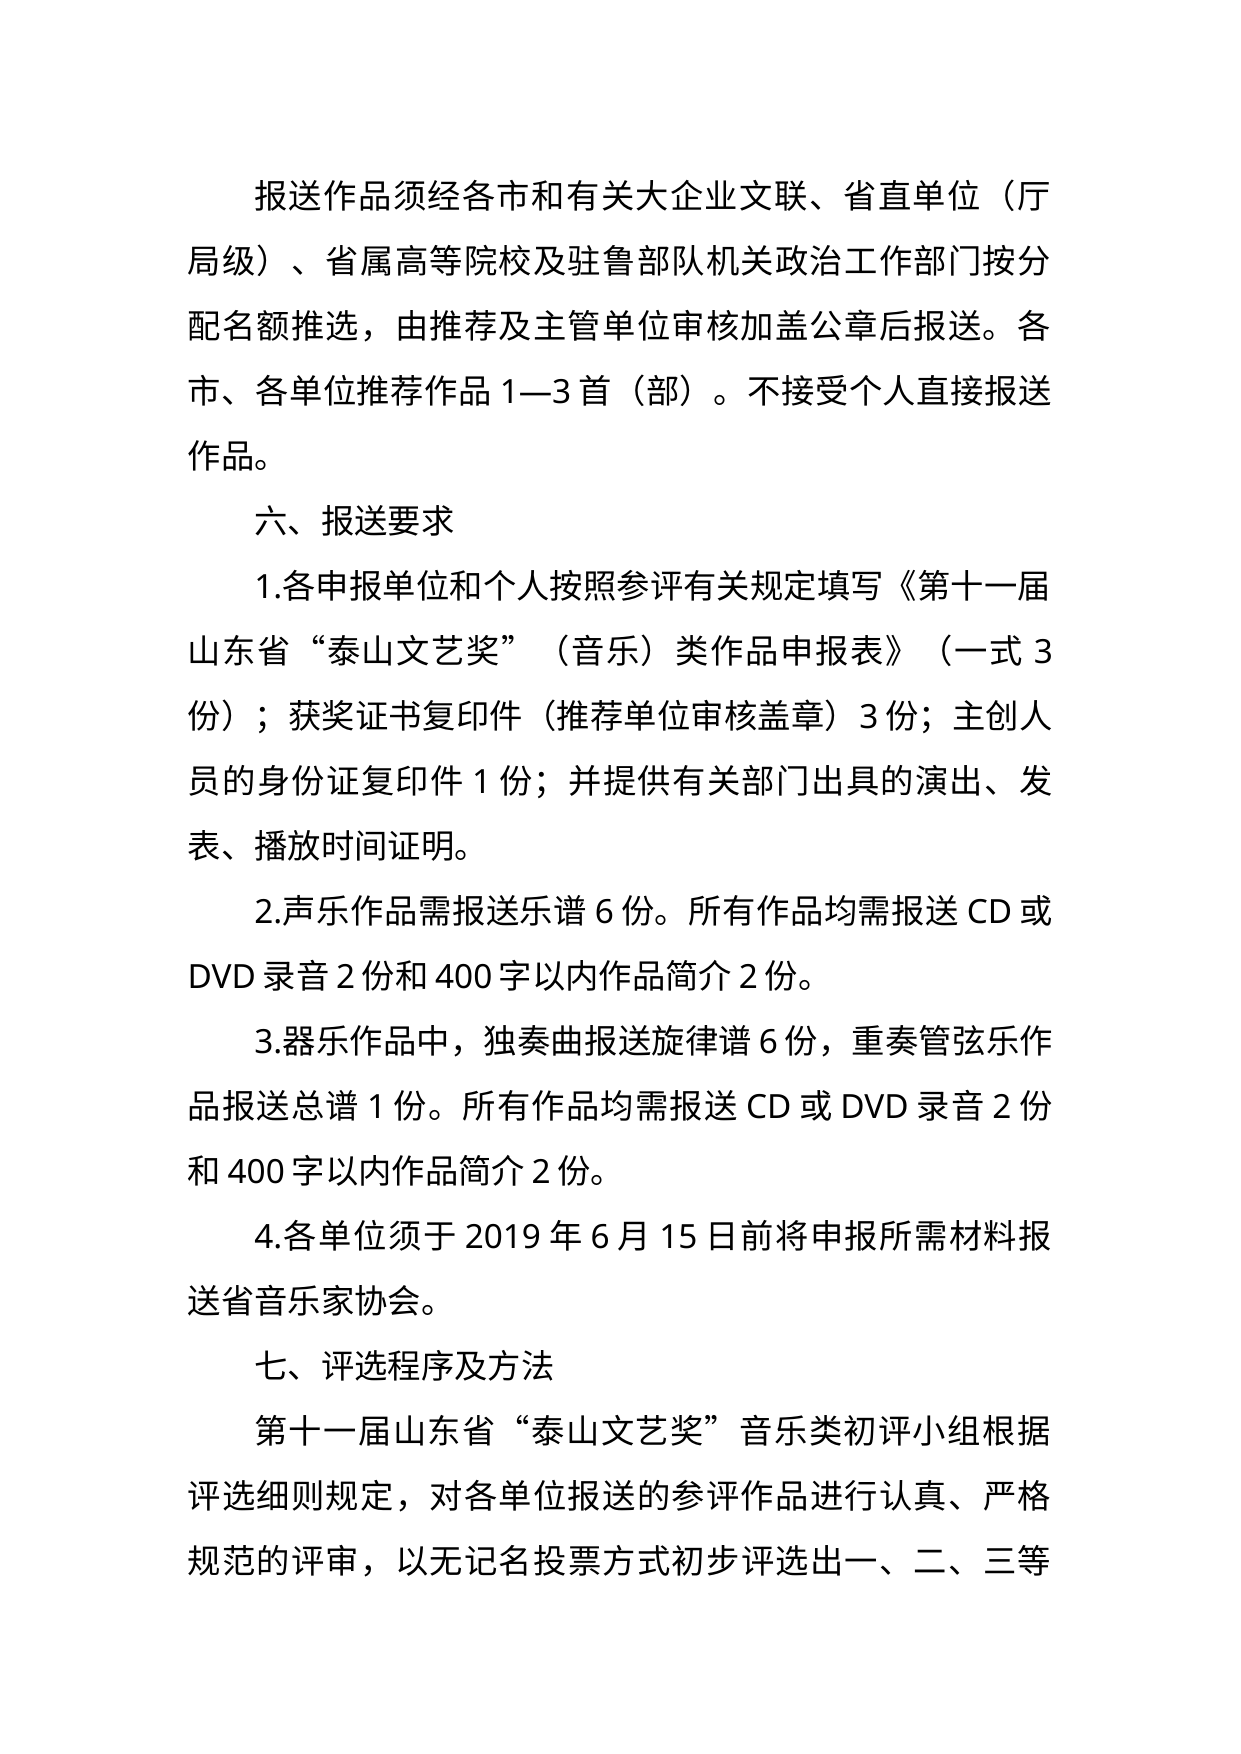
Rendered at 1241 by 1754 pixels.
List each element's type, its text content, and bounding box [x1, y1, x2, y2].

text 六、报送要求 [187, 487, 1053, 552]
text 2.声乐作品需报送乐谱6份。所有作品均需报送CD或DVD录音2份和400字以内作品简介2份。 [187, 877, 1053, 1007]
text 七、评选程序及方法 [187, 1332, 1053, 1397]
text 报送作品须经各市和有关大企业文联、省直单位（厅局级）、省属高等院校及驻鲁部队机关政治工作部门按分配名额推选，由推荐及主管单位审核加盖公章后报送。各市、各单位推荐作品1—3首（部）。不接受个人直接报送作品。 [187, 162, 1053, 487]
text 1.各申报单位和个人按照参评有关规定填写《第十一届山东省“泰山文艺奖”（音乐）类作品申报表》（一式3份）；获奖证书复印件（推荐单位审核盖章）3份；主创人员的身份证复印件1份；并提供有关部门出具的演出、发表、播放时间证明。 [187, 552, 1053, 877]
text 4.各单位须于2019年6月15日前将申报所需材料报送省音乐家协会。 [187, 1202, 1053, 1332]
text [187, 1397, 1053, 1592]
text 3.器乐作品中，独奏曲报送旋律谱6份，重奏管弦乐作品报送总谱1份。所有作品均需报送CD或DVD录音2份和400字以内作品简介2份。 [187, 1007, 1053, 1202]
